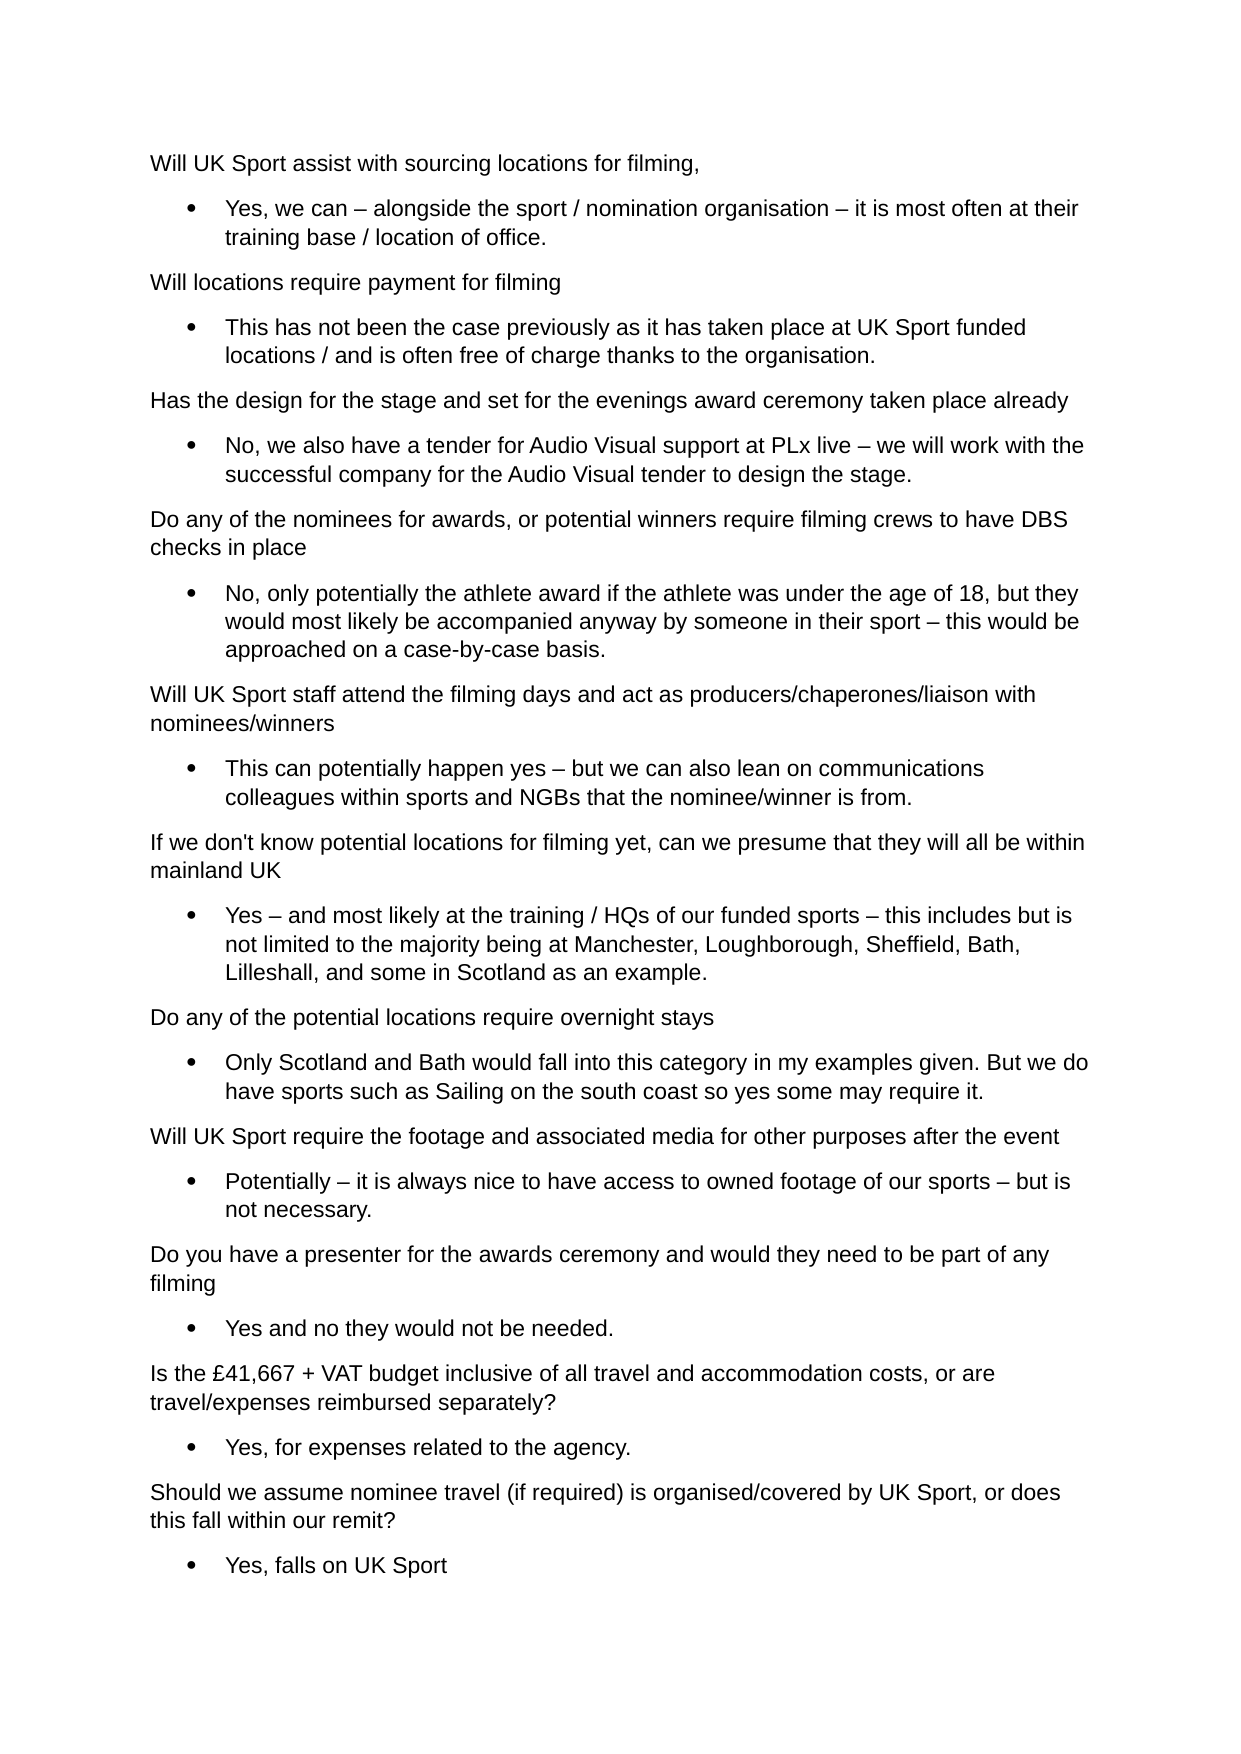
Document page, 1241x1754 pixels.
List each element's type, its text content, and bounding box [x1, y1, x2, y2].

text Has the design for the stage and set for the evenings award ceremony taken place already [150, 387, 1090, 414]
list Yes, for expenses related to the agency. [187, 1433, 1090, 1460]
text Do any of the nominees for awards, or potential winners require filming crews to have DBS checks in place [150, 506, 1090, 561]
text Do you have a presenter for the awards ceremony and would they need to be part of any filming [150, 1241, 1090, 1296]
list Only Scotland and Bath would fall into this category in my examples given. But we do have sports such as Sailing on the south coast so yes some may require it. [187, 1049, 1090, 1104]
text If we don't know potential locations for filming yet, can we presume that they will all be within mainland UK [150, 828, 1090, 883]
list This has not been the case previously as it has taken place at UK Sport funded locations / and is often free of charge thanks to the organisation. [187, 314, 1090, 368]
list Yes and no they would not be needed. [187, 1315, 1090, 1341]
list Yes, we can – alongside the sport / nomination organisation – it is most often at their training base / location of office. [187, 195, 1090, 250]
text Will UK Sport require the footage and associated media for other purposes after the event [150, 1123, 1090, 1149]
list No, only potentially the athlete award if the athlete was under the age of 18, but they would most likely be accompanied anyway by someone in their sport – this would be approached on a case-by-case basis. [187, 579, 1090, 663]
list Yes – and most likely at the training / HQs of our funded sports – this includes but is not limited to the majority being at Manchester, Loughborough, Sheffield, Bath, Lilleshall, and some in Scotland as an example. [187, 902, 1090, 985]
text Is the £41,667 + VAT budget inclusive of all travel and accommodation costs, or are travel/expenses reimbursed separately? [150, 1360, 1090, 1415]
list This can potentially happen yes – but we can also lean on communications colleagues within sports and NGBs that the nominee/winner is from. [187, 755, 1090, 810]
list Yes, falls on UK Sport [187, 1552, 1090, 1578]
text Will UK Sport assist with sourcing locations for filming, [150, 150, 1090, 176]
list Potentially – it is always nice to have access to owned footage of our sports – but is not necessary. [187, 1168, 1090, 1223]
text Do any of the potential locations require overnight stays [150, 1004, 1090, 1030]
text Will locations require payment for filming [150, 269, 1090, 295]
text Should we assume nominee travel (if required) is organised/covered by UK Sport, or does this fall within our remit? [150, 1479, 1090, 1533]
text Will UK Sport staff attend the filming days and act as producers/chaperones/liaison with nominees/winners [150, 681, 1090, 736]
list No, we also have a tender for Audio Visual support at PLx live – we will work with the successful company for the Audio Visual tender to design the stage. [187, 432, 1090, 487]
